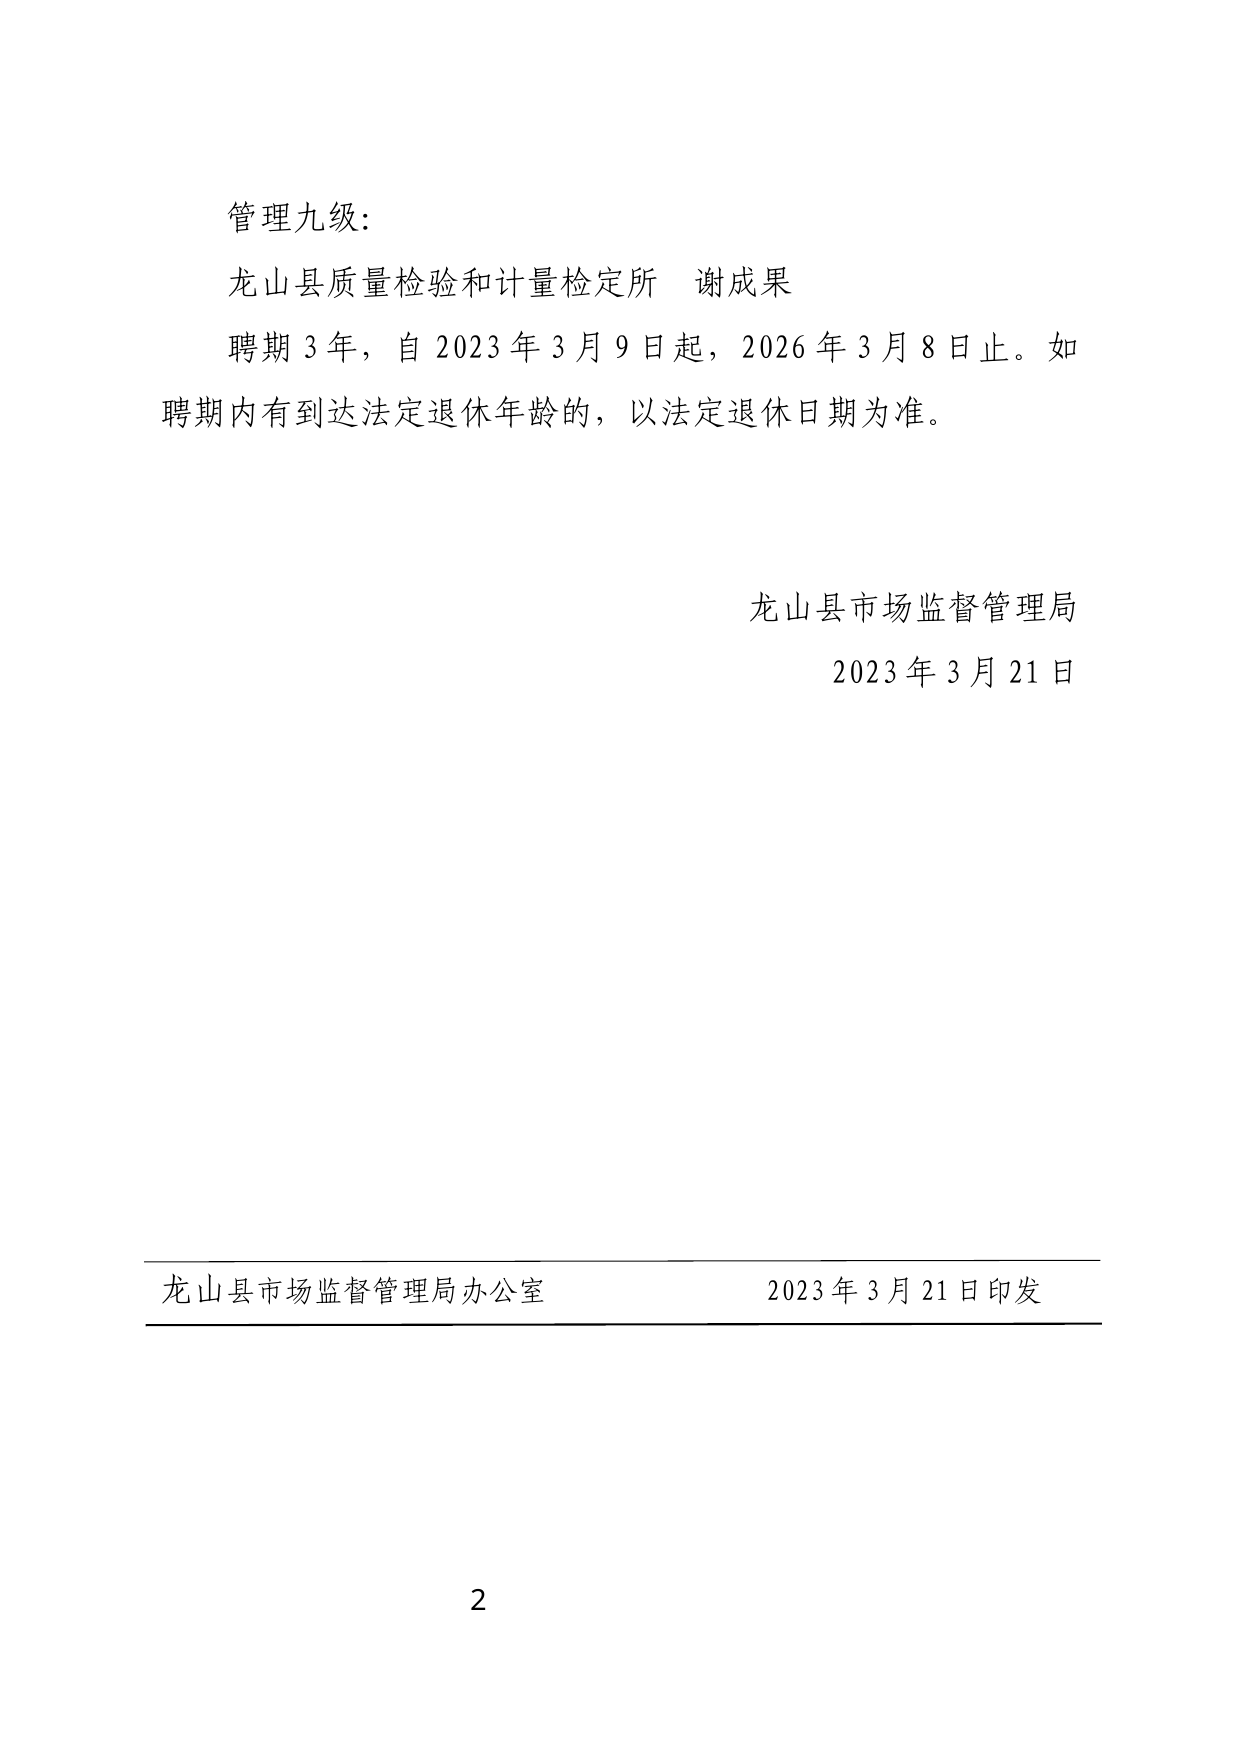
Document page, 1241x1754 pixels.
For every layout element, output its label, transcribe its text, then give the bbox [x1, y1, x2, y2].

text 2023年3月21日 [159, 638, 1081, 703]
text 管理九级： [159, 183, 1081, 248]
text 聘期3年，自2023年3月9日起，2026年3月8日止。如聘期内有到达法定退休年龄的，以法定退休日期为准。 [159, 313, 1081, 443]
text 龙山县市场监督管理局办公室 2023年3月21日印发 [159, 1261, 1081, 1320]
text 龙山县质量检验和计量检定所 谢成果 [159, 248, 1081, 313]
text 龙山县市场监督管理局 [159, 573, 1081, 638]
